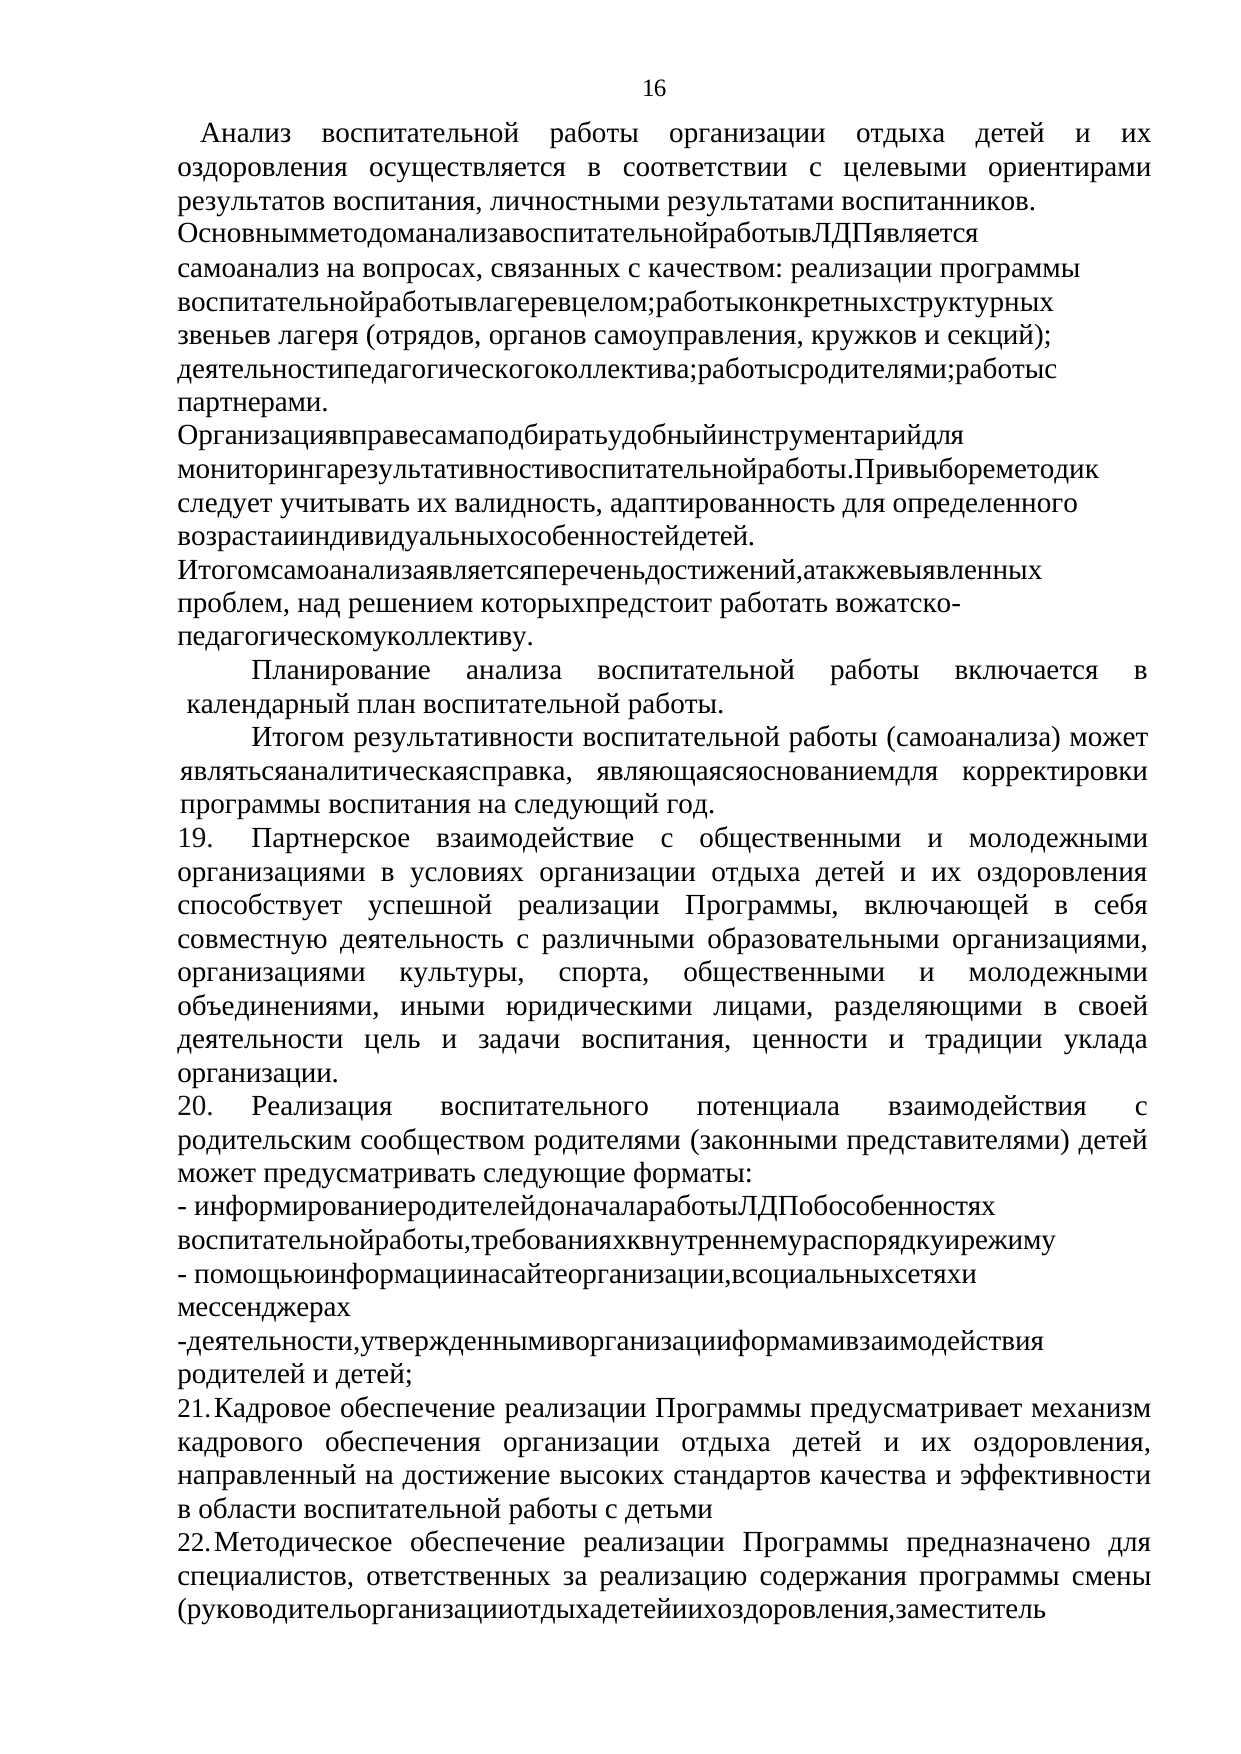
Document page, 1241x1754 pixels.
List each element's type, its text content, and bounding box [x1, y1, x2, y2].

text Итогомсамоанализаявляетсяпереченьдостижений,атакжевыявленных проблем, над решением которыхпредстоит работать вожатско- [177, 552, 1148, 619]
text самоанализ на вопросах, связанных с качеством: реализации программы воспитательнойработывлагеревцелом;работыконкретныхструктурных звеньев лагеря (отрядов, органов самоуправления, кружков и секций); [177, 250, 1148, 351]
list информированиеродителейдоначалаработыЛДПобособенностях [177, 1189, 1181, 1222]
text -деятельности,утвержденнымиворганизацииформамивзаимодействия родителей и детей; [177, 1323, 1148, 1390]
list Реализация воспитательного потенциала взаимодействия с родительским сообществом родителями (законными представителями) детей может предусматривать следующие форматы: [177, 1088, 1148, 1189]
text ОсновнымметодоманализавоспитательнойработывЛДПявляется [177, 216, 1181, 249]
text Планирование анализа воспитательной работы включается в календарный план воспитательной работы. [186, 652, 1148, 719]
list Анализ воспитательной работы организации отдыха детей и их оздоровления осуществляется в соответствии с целевыми ориентирами результатов воспитания, личностными результатами воспитанников. [177, 116, 1152, 216]
list Партнерское взаимодействие с общественными и молодежными организациями в условиях организации отдыха детей и их оздоровления способствует успешной реализации Программы, включающей в себя совместную деятельность с различными образовательными организациями, организациями культуры, спорта, общественными и молодежными объединениями, иными юридическими лицами, разделяющими в своей деятельности цель и задачи воспитания, ценности и традиции уклада организации. [177, 820, 1149, 1088]
list Методическое обеспечение реализации Программы предназначено для специалистов, ответственных за реализацию содержания программы смены (руководительорганизацииотдыхадетейиихоздоровления,заместитель [177, 1524, 1152, 1625]
text мониторингарезультативностивоспитательнойработы.Привыбореметодик следует учитывать их валидность, адаптированность для определенного [177, 451, 1148, 518]
text Организациявправесамаподбиратьудобныйинструментарийдля [177, 418, 1181, 451]
list помощьюинформациинасайтеорганизации,всоциальныхсетяхи мессенджерах [177, 1256, 1035, 1323]
text воспитательнойработы,требованияхквнутреннемураспорядкуирежиму [177, 1222, 1181, 1256]
text деятельностипедагогическогоколлектива;работысродителями;работыс партнерами. [177, 351, 1148, 418]
list Кадровое обеспечение реализации Программы предусматривает механизм кадрового обеспечения организации отдыха детей и их оздоровления, направленный на достижение высоких стандартов качества и эффективности в области воспитательной работы с детьми [177, 1390, 1152, 1524]
text возрастаииндивидуальныхособенностейдетей. [177, 518, 1181, 552]
text педагогическомуколлективу. [177, 619, 1181, 652]
text Итогом результативности воспитательной работы (самоанализа) может являтьсяаналитическаясправка, являющаясяоснованиемдля корректировки программы воспитания на следующий год. [180, 719, 1149, 820]
